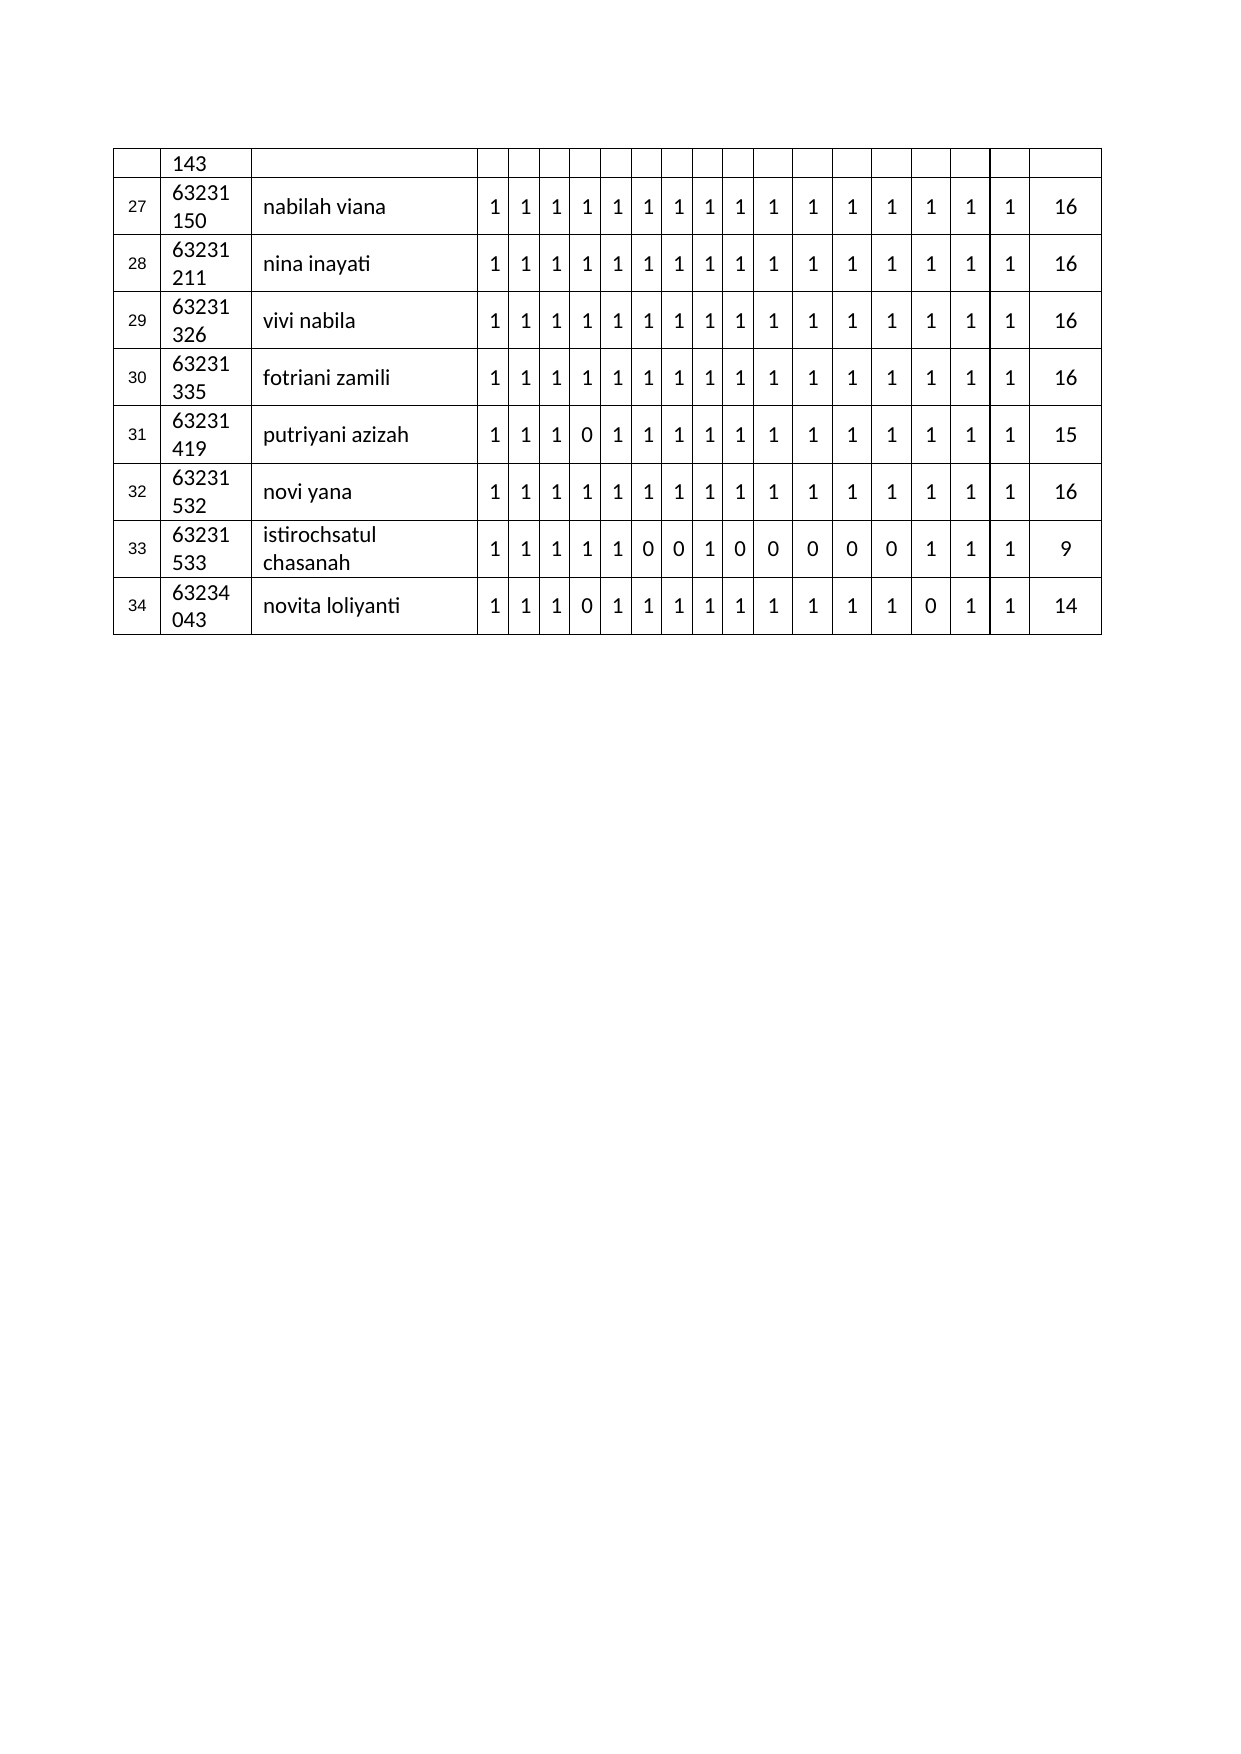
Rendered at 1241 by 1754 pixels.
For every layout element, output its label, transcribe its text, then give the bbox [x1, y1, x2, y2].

table_cell 1 [723, 149, 753, 177]
table_cell 1 [509, 521, 539, 577]
table_cell 1 [509, 464, 539, 519]
table_cell 1 [951, 578, 989, 634]
table_cell 1 [951, 349, 989, 405]
table_cell 1 [833, 578, 871, 634]
table_cell 30 [114, 349, 160, 405]
table_cell 63231532 [161, 464, 251, 519]
table_cell 27 [114, 178, 160, 234]
table_cell 0 [662, 521, 692, 577]
table_cell 0 [632, 521, 661, 577]
table_cell 1 [723, 178, 753, 234]
table_cell 1 [754, 406, 792, 462]
table_cell 1 [991, 292, 1029, 348]
table_cell 1 [509, 292, 539, 348]
table_cell 16 [1030, 464, 1101, 519]
table_cell 1 [793, 235, 832, 291]
table_cell 1 [833, 292, 871, 348]
table_cell 1 [601, 178, 631, 234]
table_cell 1 [601, 521, 631, 577]
table_cell 0 [833, 521, 871, 577]
table_cell 1 [662, 349, 692, 405]
table_cell 1 [509, 149, 539, 177]
table_cell 1 [754, 578, 792, 634]
table_cell 1 [601, 349, 631, 405]
table_cell 0 [872, 521, 911, 577]
table_cell 1 [662, 235, 692, 291]
table_cell 0 [570, 406, 600, 462]
table_cell 1 [991, 235, 1029, 291]
table_cell 1 [991, 521, 1029, 577]
table_cell novi yana [252, 464, 477, 519]
table_cell 1 [478, 149, 508, 177]
table_cell 1 [509, 235, 539, 291]
table_cell 1 [872, 464, 911, 519]
table_cell 1 [478, 292, 508, 348]
table_cell 1 [632, 149, 661, 177]
table_cell 1 [601, 149, 631, 177]
table_cell 1 [793, 578, 832, 634]
table_cell fotriani zamili [252, 349, 477, 405]
table_cell novita loliyanti [252, 578, 477, 634]
table_cell 1 [872, 149, 911, 177]
table_cell 1 [912, 521, 950, 577]
table_cell 1 [723, 235, 753, 291]
table_cell 63231419 [161, 406, 251, 462]
table_cell 1 [662, 406, 692, 462]
table_cell 1 [632, 235, 661, 291]
table_cell 1 [570, 464, 600, 519]
table_cell 1 [570, 178, 600, 234]
table_cell 1 [570, 292, 600, 348]
table_cell 1 [991, 464, 1029, 519]
table_cell 1 [912, 178, 950, 234]
table_cell 1 [662, 578, 692, 634]
table_cell 1 [478, 406, 508, 462]
table_cell 31 [114, 406, 160, 462]
table_cell 1 [723, 406, 753, 462]
table_cell 1 [951, 149, 989, 177]
table_cell 1 [754, 464, 792, 519]
table_cell 1 [540, 235, 569, 291]
table_cell 1 [478, 578, 508, 634]
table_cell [252, 149, 477, 177]
table_cell 1 [632, 292, 661, 348]
table_cell 1 [601, 578, 631, 634]
table_cell 1 [872, 178, 911, 234]
table_cell 1 [872, 235, 911, 291]
table_cell 1 [478, 178, 508, 234]
table_cell 1 [912, 349, 950, 405]
table_cell 1 [872, 578, 911, 634]
table_cell 63231533 [161, 521, 251, 577]
table_cell 1 [833, 349, 871, 405]
table_cell 34 [114, 578, 160, 634]
table_cell 1 [793, 178, 832, 234]
table_cell 1 [754, 149, 792, 177]
table_cell 15 [1030, 406, 1101, 462]
table_cell 1 [723, 578, 753, 634]
table_cell 14 [1030, 578, 1101, 634]
table_cell 1 [912, 235, 950, 291]
table_cell 1 [540, 178, 569, 234]
table_cell 1 [951, 178, 989, 234]
table_cell 1 [632, 406, 661, 462]
table_cell 63231211 [161, 235, 251, 291]
table_cell 1 [991, 178, 1029, 234]
table_cell 1 [693, 464, 722, 519]
table_cell 1 [872, 406, 911, 462]
table_cell 1 [540, 578, 569, 634]
table_cell 32 [114, 464, 160, 519]
table_cell 63231143 [161, 149, 251, 177]
table_cell nabilah viana [252, 178, 477, 234]
table_cell 1 [478, 349, 508, 405]
table_cell 1 [601, 406, 631, 462]
table_cell 1 [540, 149, 569, 177]
table_cell 1 [662, 178, 692, 234]
table_cell 0 [570, 578, 600, 634]
table_cell 1 [601, 464, 631, 519]
table_cell 1 [723, 349, 753, 405]
table_cell 1 [872, 349, 911, 405]
table_cell 26 [114, 149, 160, 177]
table_cell 1 [662, 149, 692, 177]
table_cell 63231150 [161, 178, 251, 234]
table_cell 1 [693, 178, 722, 234]
table_cell 0 [723, 521, 753, 577]
table_cell 16 [1030, 235, 1101, 291]
table_cell 1 [833, 464, 871, 519]
table_cell 1 [912, 406, 950, 462]
table_cell 1 [951, 406, 989, 462]
table_cell 1 [693, 349, 722, 405]
table_cell 1 [601, 292, 631, 348]
table_cell 1 [632, 464, 661, 519]
table_cell 1 [601, 235, 631, 291]
table_cell 1 [662, 292, 692, 348]
table_cell 16 [1030, 178, 1101, 234]
table_cell 1 [754, 235, 792, 291]
table_cell nina inayati [252, 235, 477, 291]
table_cell 1 [912, 292, 950, 348]
table_cell 1 [991, 149, 1029, 177]
table_cell 1 [991, 349, 1029, 405]
table_cell 1 [693, 149, 722, 177]
table_cell 1 [793, 292, 832, 348]
table_cell 1 [723, 292, 753, 348]
table_cell 1 [693, 235, 722, 291]
table_cell 16 [1030, 292, 1101, 348]
table_cell 1 [754, 292, 792, 348]
table_cell 63231326 [161, 292, 251, 348]
table_cell 16 [1030, 349, 1101, 405]
table_cell 63234043 [161, 578, 251, 634]
table_cell 1 [991, 578, 1029, 634]
table_cell 1 [478, 235, 508, 291]
table_cell 1 [723, 464, 753, 519]
table_cell 1 [632, 578, 661, 634]
table_cell 16 [1030, 149, 1101, 177]
table_cell 1 [872, 292, 911, 348]
table_cell 1 [540, 292, 569, 348]
table_cell 1 [912, 149, 950, 177]
table_cell 1 [951, 292, 989, 348]
table_cell istirochsatul chasanah [252, 521, 477, 577]
table_cell 1 [793, 464, 832, 519]
table_cell 1 [793, 349, 832, 405]
table_cell 1 [570, 235, 600, 291]
table_cell 1 [833, 235, 871, 291]
table_cell 1 [509, 349, 539, 405]
table_cell 1 [632, 349, 661, 405]
table_cell 0 [912, 578, 950, 634]
table_cell putriyani azizah [252, 406, 477, 462]
table_cell 1 [509, 406, 539, 462]
table_cell 1 [833, 406, 871, 462]
table_cell 1 [509, 178, 539, 234]
table_cell 1 [951, 235, 989, 291]
table_cell 1 [509, 578, 539, 634]
table_cell 1 [662, 464, 692, 519]
table_cell 63231335 [161, 349, 251, 405]
table_cell 0 [754, 521, 792, 577]
table_cell 1 [833, 178, 871, 234]
table_cell 28 [114, 235, 160, 291]
table_cell 1 [693, 292, 722, 348]
table_cell 1 [754, 178, 792, 234]
table_cell 1 [951, 521, 989, 577]
table_cell 1 [570, 149, 600, 177]
table_cell 1 [754, 349, 792, 405]
table_cell 33 [114, 521, 160, 577]
table_cell 1 [951, 464, 989, 519]
table_cell 1 [540, 521, 569, 577]
table_cell 1 [570, 349, 600, 405]
table_cell 0 [793, 521, 832, 577]
table_cell 1 [833, 149, 871, 177]
table_cell 29 [114, 292, 160, 348]
table_cell 1 [478, 521, 508, 577]
table_cell 9 [1030, 521, 1101, 577]
table_cell vivi nabila [252, 292, 477, 348]
table_cell 1 [793, 149, 832, 177]
table_cell 1 [693, 521, 722, 577]
table_cell 1 [540, 406, 569, 462]
table_cell 1 [912, 464, 950, 519]
table_cell 1 [693, 578, 722, 634]
table_cell 1 [693, 406, 722, 462]
table_cell 1 [478, 464, 508, 519]
table_cell 1 [991, 406, 1029, 462]
table_cell 1 [632, 178, 661, 234]
table_cell 1 [570, 521, 600, 577]
table_cell 1 [793, 406, 832, 462]
table_cell 1 [540, 349, 569, 405]
table_cell 1 [540, 464, 569, 519]
